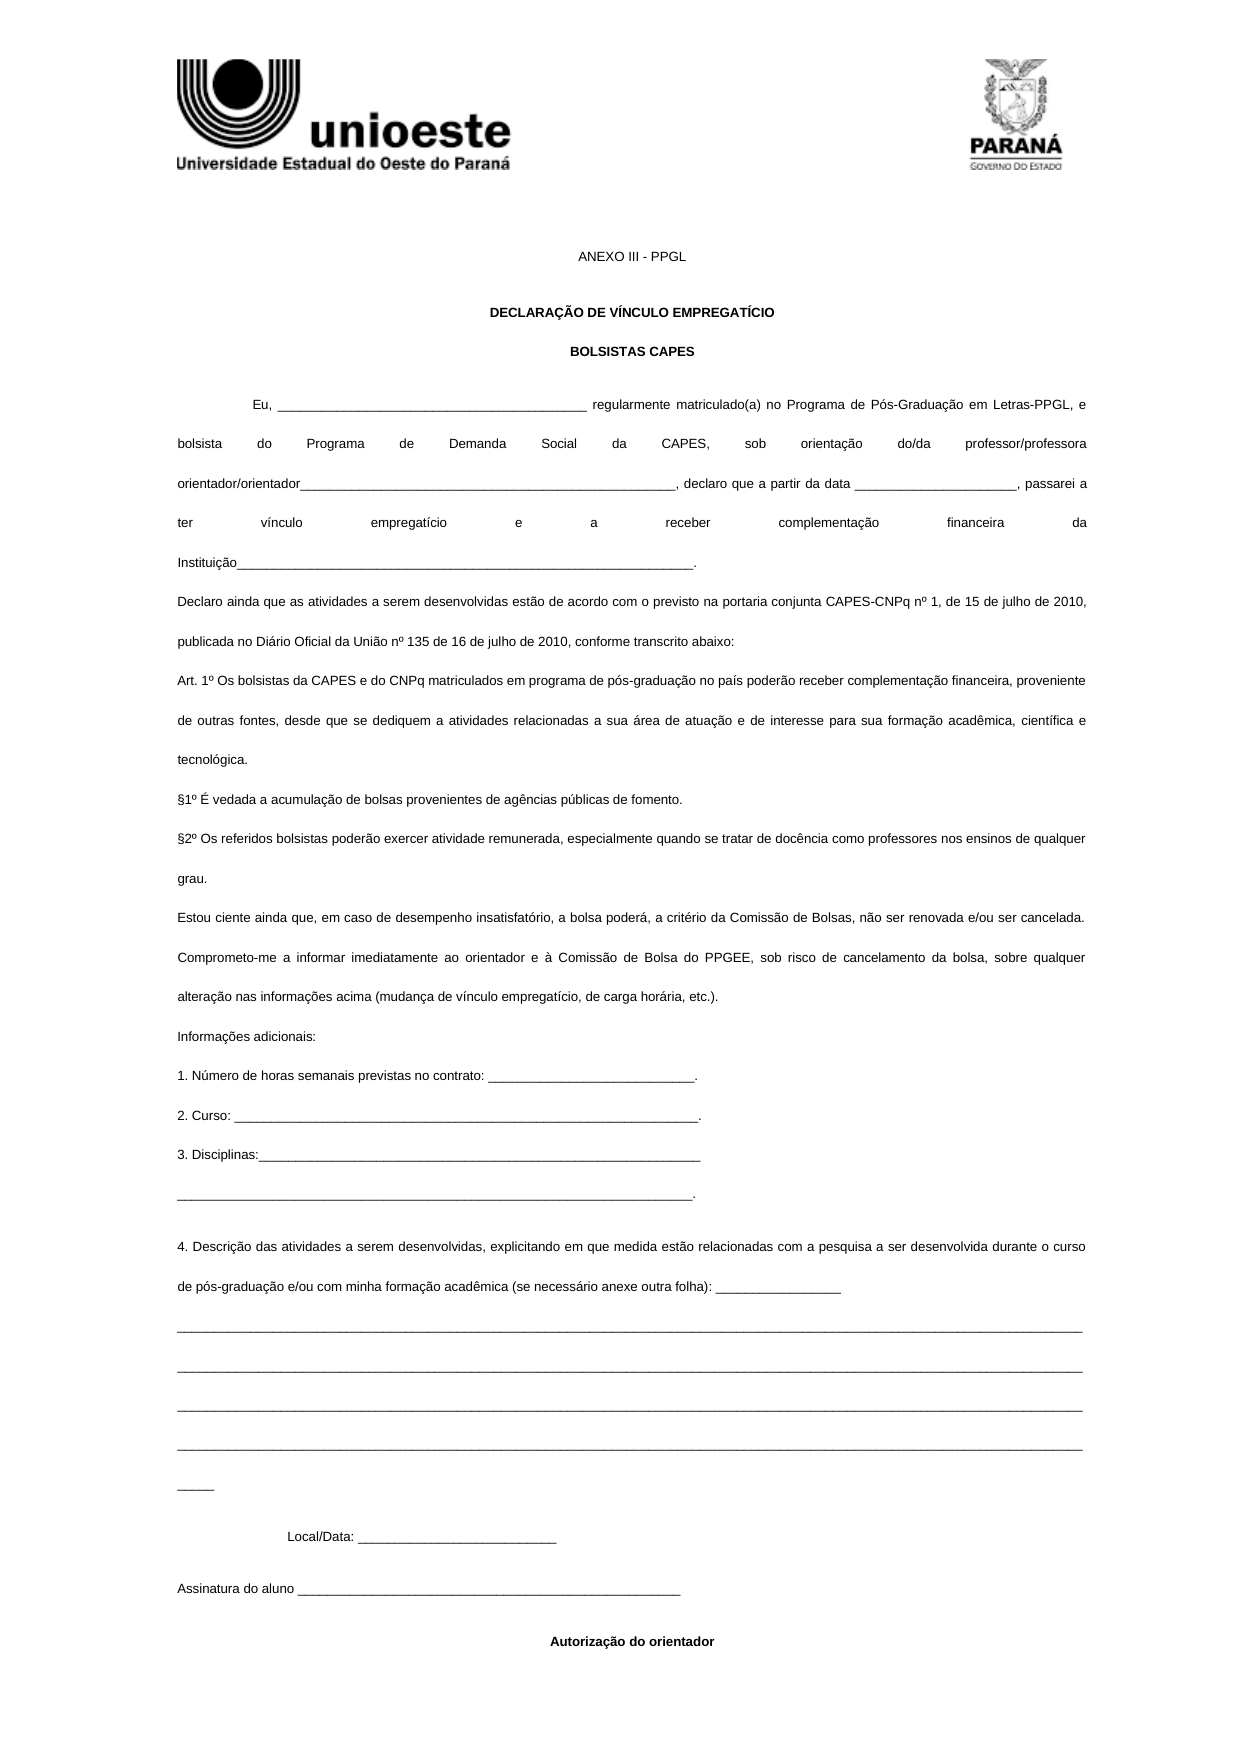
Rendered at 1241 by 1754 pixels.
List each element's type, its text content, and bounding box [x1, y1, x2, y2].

text DECLARAÇÃO DE VÍNCULO EMPREGATÍCIO [177, 294, 1087, 320]
text Assinatura do aluno ____________________________________________________ [177, 1570, 1087, 1597]
text Estou ciente ainda que, em caso de desempenho insatisfatório, a bolsa poderá, a critério da Comissão de Bolsas, não ser renovada e/ou ser cancelada. Comprometo-me a informar imediatamente ao orientador e à Comissão de Bolsa do PPGEE, sob risco de cancelamento da bolsa, sobre qualquer alteração nas informações acima (mudança de vínculo empregatício, de carga horária, etc.). [177, 899, 1087, 1004]
text 1. Número de horas semanais previstas no contrato: ____________________________. [177, 1057, 1087, 1083]
text Declaro ainda que as atividades a serem desenvolvidas estão de acordo com o previsto na portaria conjunta CAPES-CNPq nº 1, de 15 de julho de 2010, publicada no Diário Oficial da União nº 135 de 16 de julho de 2010, conforme transcrito abaixo: [177, 583, 1087, 649]
text Eu, __________________________________________ regularmente matriculado(a) no Programa de Pós-Graduação em Letras-PPGL, e bolsista do Programa de Demanda Social da CAPES, sob orientação do/da professor/professora orientador/orientador___________________________________________________, declaro que a partir da data ______________________, passarei a ter vínculo empregatício e a receber complementação financeira da Instituição______________________________________________________________. [177, 386, 1087, 570]
text 3. Disciplinas:____________________________________________________________ [177, 1136, 1087, 1162]
text _________________________________________________________________________________________________________________________________________________________________________________________________________________________________________________________________________________________________________________________________________________________________________________________________________________________________________________________________________________________________________________ [177, 1307, 1087, 1491]
text BOLSISTAS CAPES [177, 333, 1087, 360]
text Autorização do orientador [177, 1623, 1087, 1649]
text §1º É vedada a acumulação de bolsas provenientes de agências públicas de fomento. [177, 781, 1087, 807]
picture [177, 59, 1063, 170]
text 2. Curso: _______________________________________________________________. [177, 1097, 1087, 1123]
text ANEXO III - PPGL [177, 238, 1087, 265]
text ______________________________________________________________________. [177, 1176, 1087, 1202]
text §2º Os referidos bolsistas poderão exercer atividade remunerada, especialmente quando se tratar de docência como professores nos ensinos de qualquer grau. [177, 820, 1087, 886]
text 4. Descrição das atividades a serem desenvolvidas, explicitando em que medida estão relacionadas com a pesquisa a ser desenvolvida durante o curso de pós-graduação e/ou com minha formação acadêmica (se necessário anexe outra folha): _________________ [177, 1228, 1087, 1294]
text Art. 1º Os bolsistas da CAPES e do CNPq matriculados em programa de pós-graduação no país poderão receber complementação financeira, proveniente de outras fontes, desde que se dediquem a atividades relacionadas a sua área de atuação e de interesse para sua formação acadêmica, científica e tecnológica. [177, 662, 1087, 768]
text Informações adicionais: [177, 1018, 1087, 1044]
text Local/Data: ___________________________ [177, 1518, 1087, 1544]
